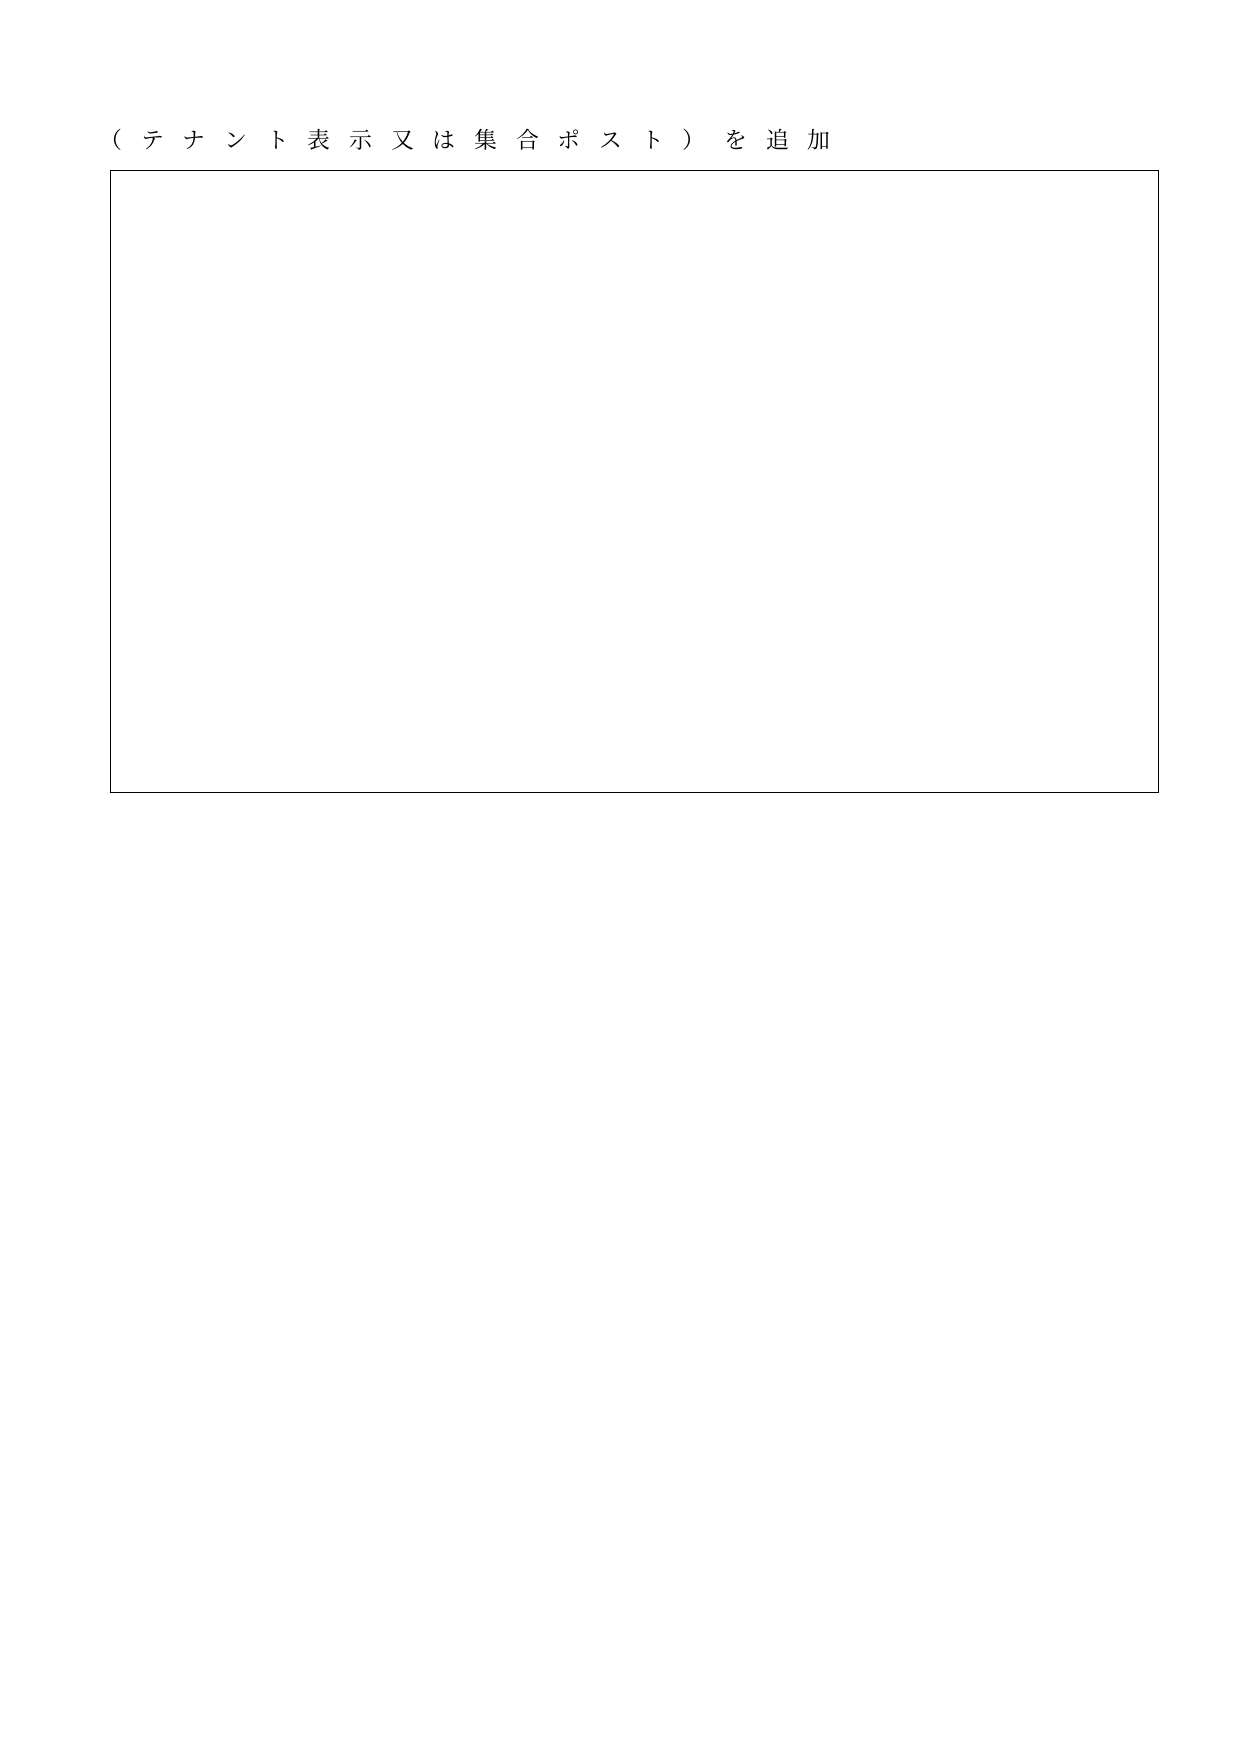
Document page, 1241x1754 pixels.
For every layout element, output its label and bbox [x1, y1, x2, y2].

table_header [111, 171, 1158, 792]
text [99, 107, 1141, 169]
